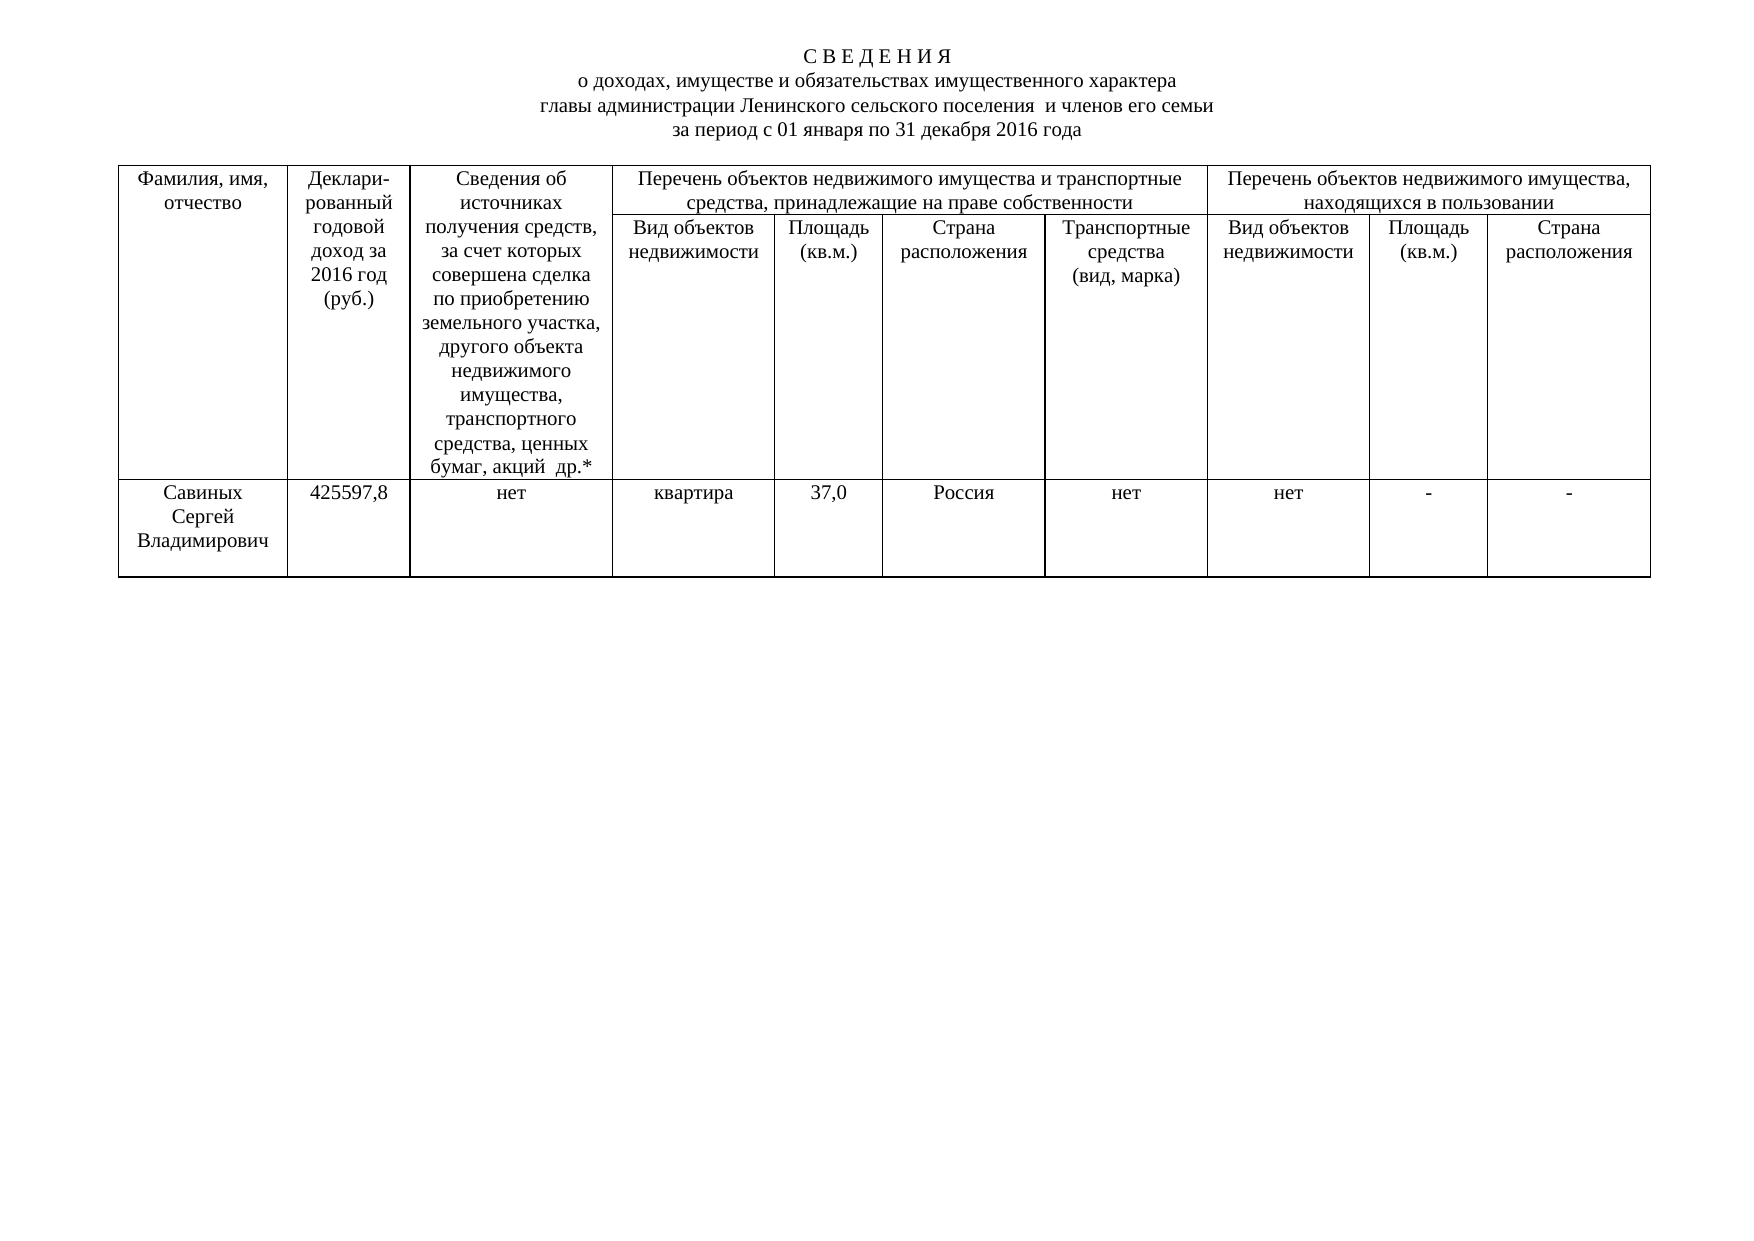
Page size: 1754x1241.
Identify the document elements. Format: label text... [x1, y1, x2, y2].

table_cell Страна расположения [883, 215, 1044, 478]
table_cell квартира [613, 480, 774, 576]
table_cell Транспортные средства (вид, марка) [1046, 215, 1207, 478]
table_cell Вид объектов недвижимости [613, 215, 774, 478]
table_cell нет [1208, 480, 1369, 576]
table_cell - [1370, 480, 1487, 576]
table_header Перечень объектов недвижимого имущества и транспортные средства, принадлежащие на праве собственности [613, 166, 1207, 214]
table_cell - [1488, 480, 1650, 576]
table_cell Вид объектов недвижимости [1208, 215, 1369, 478]
table_cell Страна расположения [1488, 215, 1650, 478]
table_header Перечень объектов недвижимого имущества, находящихся в пользовании [1208, 166, 1650, 214]
table_cell нет [411, 480, 612, 576]
table_cell Россия [883, 480, 1044, 576]
table_cell нет [1046, 480, 1207, 576]
table_cell Площадь (кв.м.) [1370, 215, 1487, 478]
table_header Фамилия, имя, отчество [119, 166, 287, 478]
table_cell Площадь (кв.м.) [775, 215, 882, 478]
text С В Е Д Е Н И Я [118, 44, 1636, 68]
table_cell 37,0 [775, 480, 882, 576]
text о доходах, имуществе и обязательствах имущественного характера [118, 68, 1636, 92]
table_cell 425597,8 [288, 480, 409, 576]
table_header Сведения об источниках получения средств, за счет которых совершена сделка по приобретению земельного участка, другого объекта недвижимого имущества, транспортного средства, ценных бумаг, акций др.* [411, 166, 612, 478]
table_header Деклари-рованный годовой доход за 2016 год (руб.) [288, 166, 409, 478]
text за период с 01 января по 31 декабря 2016 года [118, 117, 1636, 141]
text главы администрации Ленинского сельского поселения и членов его семьи [118, 92, 1636, 117]
table_cell Савиных Сергей Владимирович [119, 480, 287, 576]
